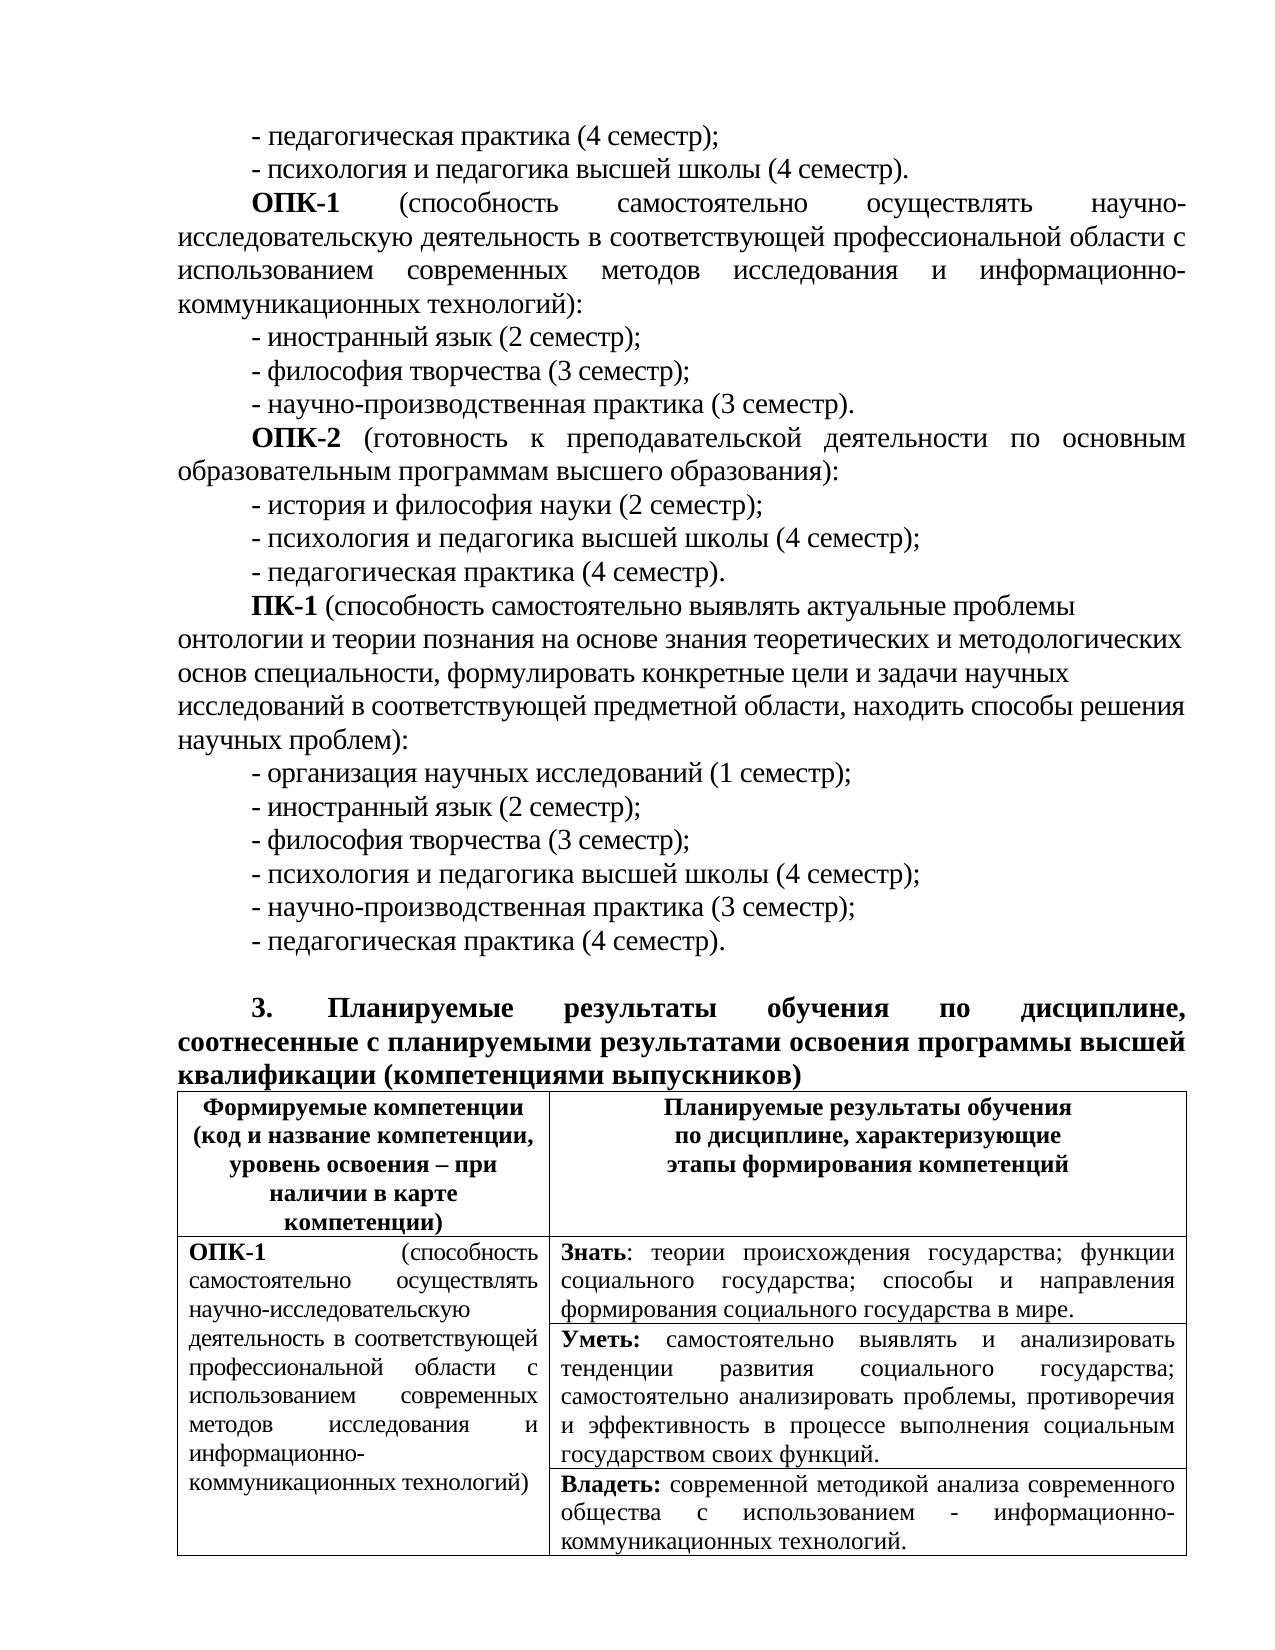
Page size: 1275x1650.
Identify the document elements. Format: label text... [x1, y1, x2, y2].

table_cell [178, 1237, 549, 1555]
text - педагогическая практика (4 семестр). [177, 923, 1186, 957]
text ПК-1 (способность самостоятельно выявлять актуальные проблемы онтологии и теории познания на основе знания теоретических и методологических основ специальности, формулировать конкретные цели и задачи научных исследований в соответствующей предметной области, находить способы решения научных проблем): [177, 588, 1186, 755]
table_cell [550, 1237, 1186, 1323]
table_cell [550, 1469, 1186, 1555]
text - психология и педагогика высшей школы (4 семестр). [177, 152, 1186, 185]
list Планируемые результаты обучения по дисциплине, соотнесенные с планируемыми результатами освоения программы высшей квалификации (компетенциями выпускников) [177, 990, 1186, 1091]
text - философия творчества (3 семестр); [177, 353, 1186, 386]
text - иностранный язык (2 семестр); [177, 789, 1186, 822]
text - иностранный язык (2 семестр); [177, 319, 1186, 353]
text - психология и педагогика высшей школы (4 семестр); [177, 856, 1186, 889]
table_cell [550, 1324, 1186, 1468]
text - философия творчества (3 семестр); [177, 822, 1186, 856]
text - педагогическая практика (4 семестр). [177, 554, 1186, 588]
text ОПК-1 (способность самостоятельно осуществлять научно-исследовательскую деятельность в соответствующей профессиональной области с использованием современных методов исследования и информационно-коммуникационных технологий): [177, 185, 1186, 319]
text - педагогическая практика (4 семестр); [177, 118, 1186, 152]
text - история и философия науки (2 семестр); [177, 487, 1186, 521]
text - научно-производственная практика (3 семестр); [177, 889, 1186, 923]
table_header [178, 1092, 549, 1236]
text ОПК-2 (готовность к преподавательской деятельности по основным образовательным программам высшего образования): [177, 420, 1186, 487]
text - научно-производственная практика (3 семестр). [177, 386, 1186, 420]
text - организация научных исследований (1 семестр); [177, 755, 1186, 789]
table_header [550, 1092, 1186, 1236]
text - психология и педагогика высшей школы (4 семестр); [177, 521, 1186, 554]
